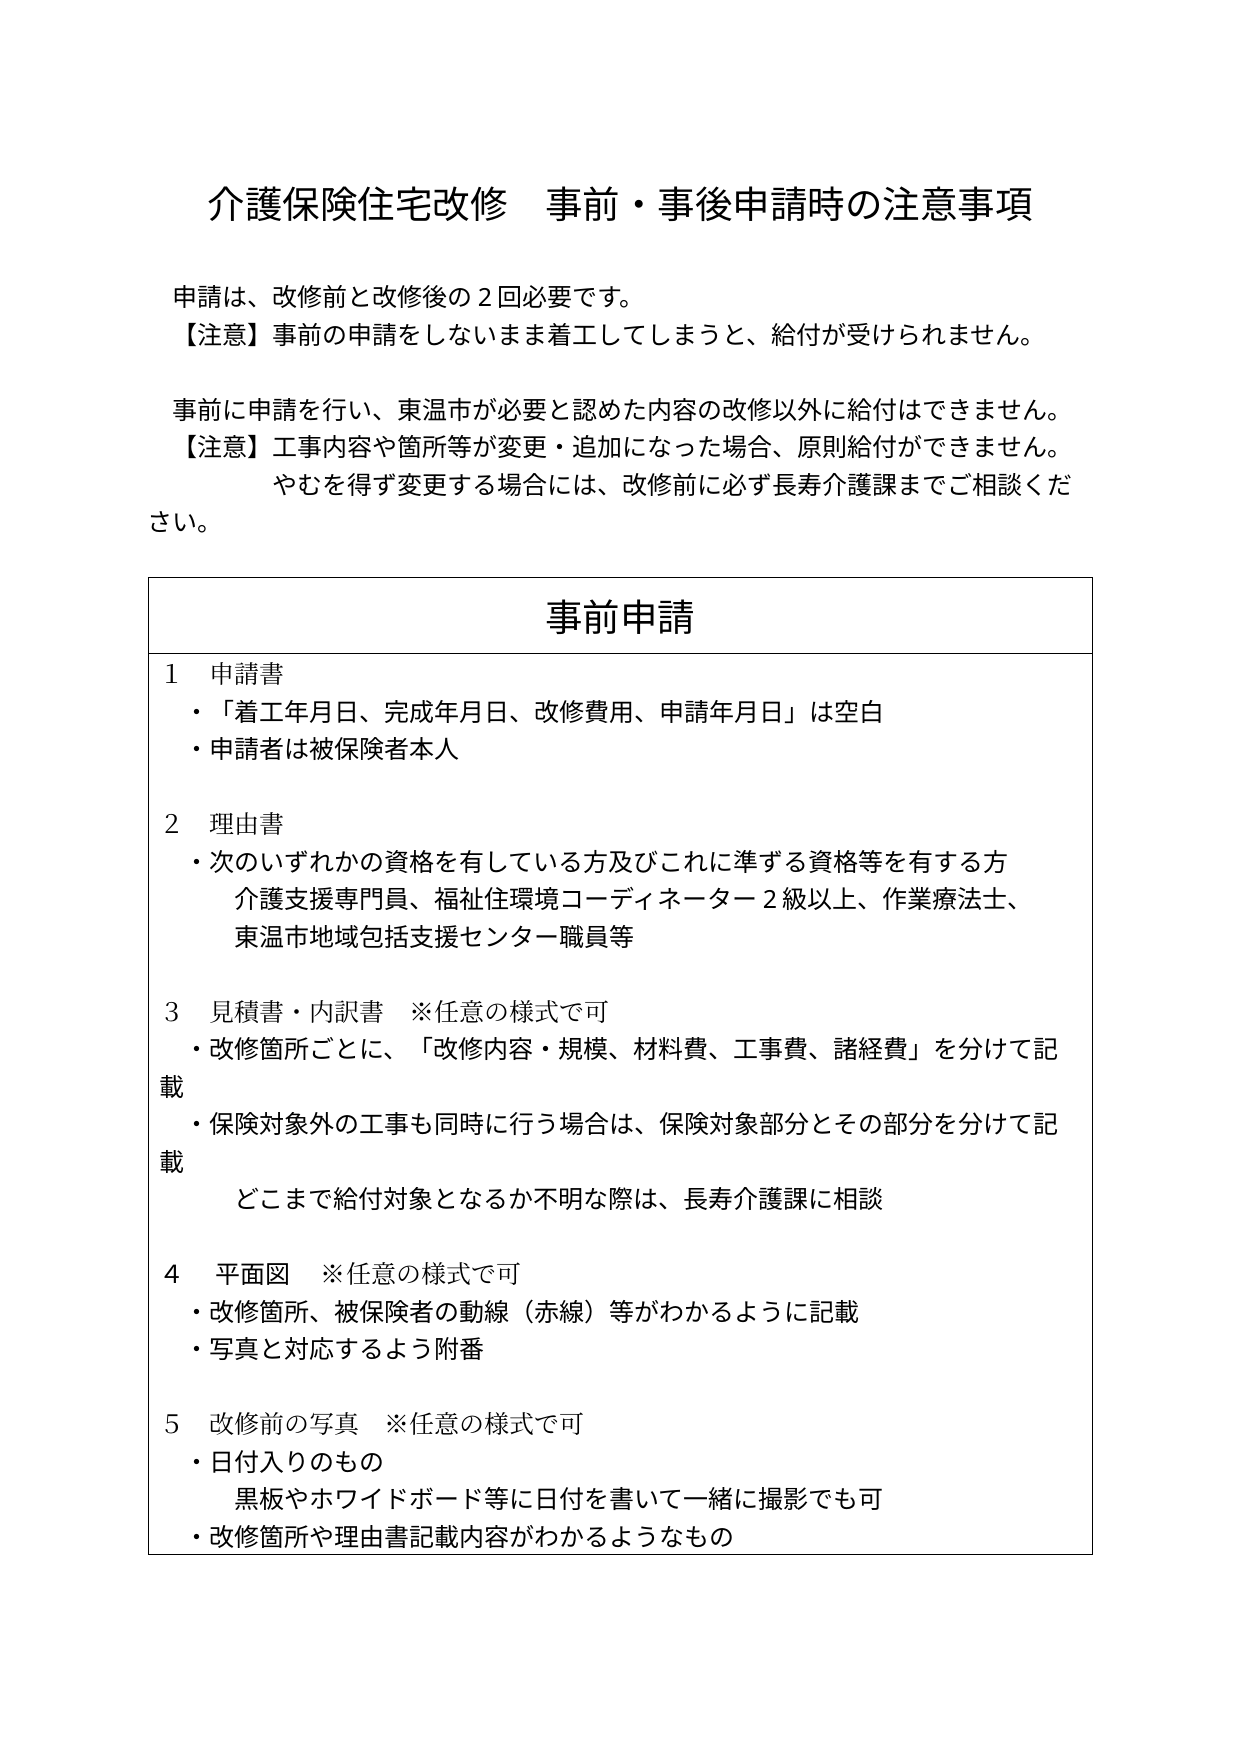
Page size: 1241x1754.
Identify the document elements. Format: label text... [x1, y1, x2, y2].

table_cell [149, 654, 1092, 1554]
text 介護保険住宅改修 事前・事後申請時の注意事項 [148, 164, 1092, 239]
table_header 事前申請 [149, 578, 1092, 653]
text 事前に申請を行い、東温市が必要と認めた内容の改修以外に給付はできません。 [148, 389, 1092, 427]
text やむを得ず変更する場合には、改修前に必ず長寿介護課までご相談ください。 [148, 464, 1092, 539]
text 申請は、改修前と改修後の2回必要です。 [148, 277, 1092, 314]
text 【注意】工事内容や箇所等が変更・追加になった場合、原則給付ができません。 [148, 427, 1092, 464]
text 【注意】事前の申請をしないまま着工してしまうと、給付が受けられません。 [148, 314, 1092, 352]
